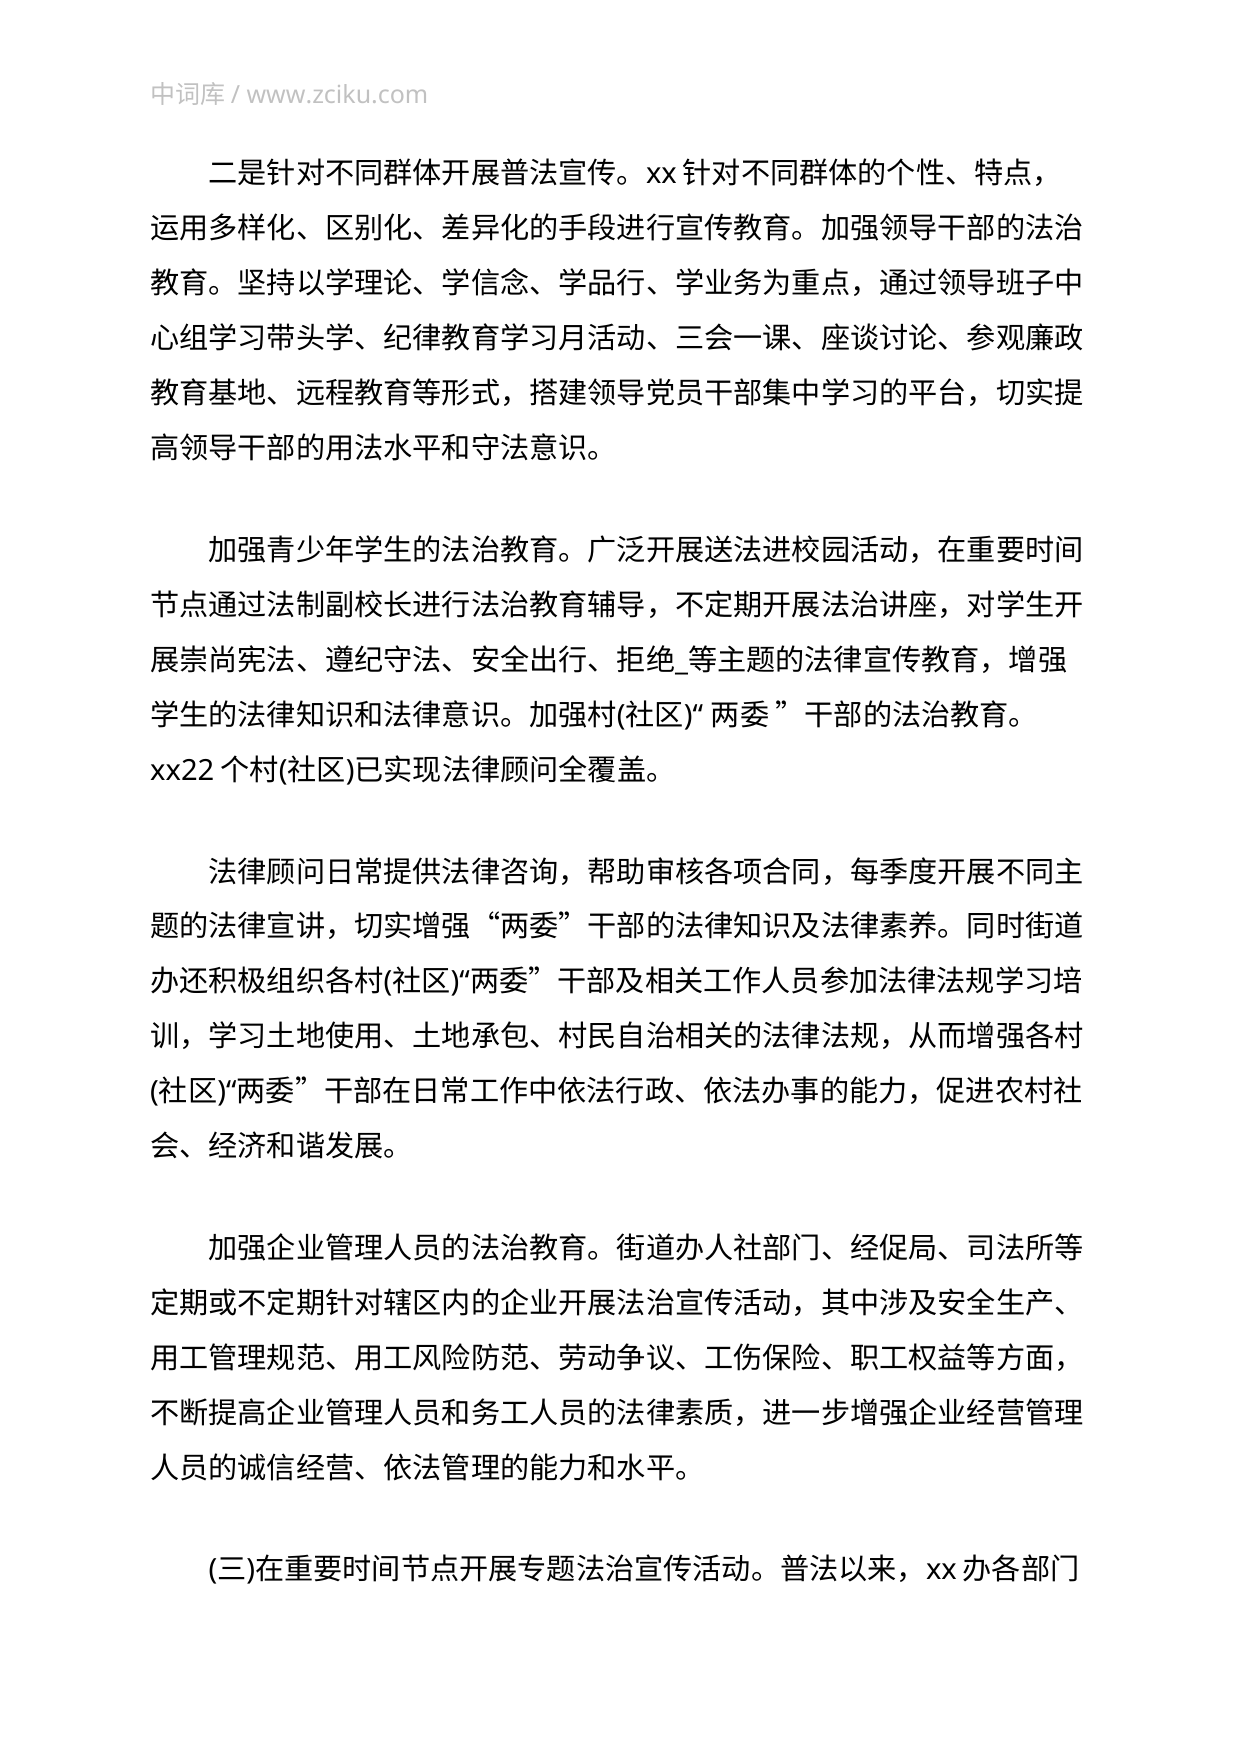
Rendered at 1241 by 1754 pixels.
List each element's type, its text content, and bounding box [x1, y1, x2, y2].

text 加强青少年学生的法治教育。广泛开展送法进校园活动，在重要时间节点通过法制副校长进行法治教育辅导，不定期开展法治讲座，对学生开展崇尚宪法、遵纪守法、安全出行、拒绝_等主题的法律宣传教育，增强学生的法律知识和法律意识。加强村(社区)“ 两委 ”干部的法治教育。xx22个村(社区)已实现法律顾问全覆盖。 [150, 526, 1090, 788]
text 法律顾问日常提供法律咨询，帮助审核各项合同，每季度开展不同主题的法律宣讲，切实增强“两委”干部的法律知识及法律素养。同时街道办还积极组织各村(社区)“两委”干部及相关工作人员参加法律法规学习培训，学习土地使用、土地承包、村民自治相关的法律法规，从而增强各村(社区)“两委”干部在日常工作中依法行政、依法办事的能力，促进农村社会、经济和谐发展。 [150, 848, 1090, 1165]
text 二是针对不同群体开展普法宣传。xx针对不同群体的个性、特点，运用多样化、区别化、差异化的手段进行宣传教育。加强领导干部的法治教育。坚持以学理论、学信念、学品行、学业务为重点，通过领导班子中心组学习带头学、纪律教育学习月活动、三会一课、座谈讨论、参观廉政教育基地、远程教育等形式，搭建领导党员干部集中学习的平台，切实提高领导干部的用法水平和守法意识。 [150, 150, 1090, 467]
text 加强企业管理人员的法治教育。街道办人社部门、经促局、司法所等定期或不定期针对辖区内的企业开展法治宣传活动，其中涉及安全生产、用工管理规范、用工风险防范、劳动争议、工伤保险、职工权益等方面，不断提高企业管理人员和务工人员的法律素质，进一步增强企业经营管理人员的诚信经营、依法管理的能力和水平。 [150, 1224, 1090, 1486]
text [150, 1546, 1090, 1588]
